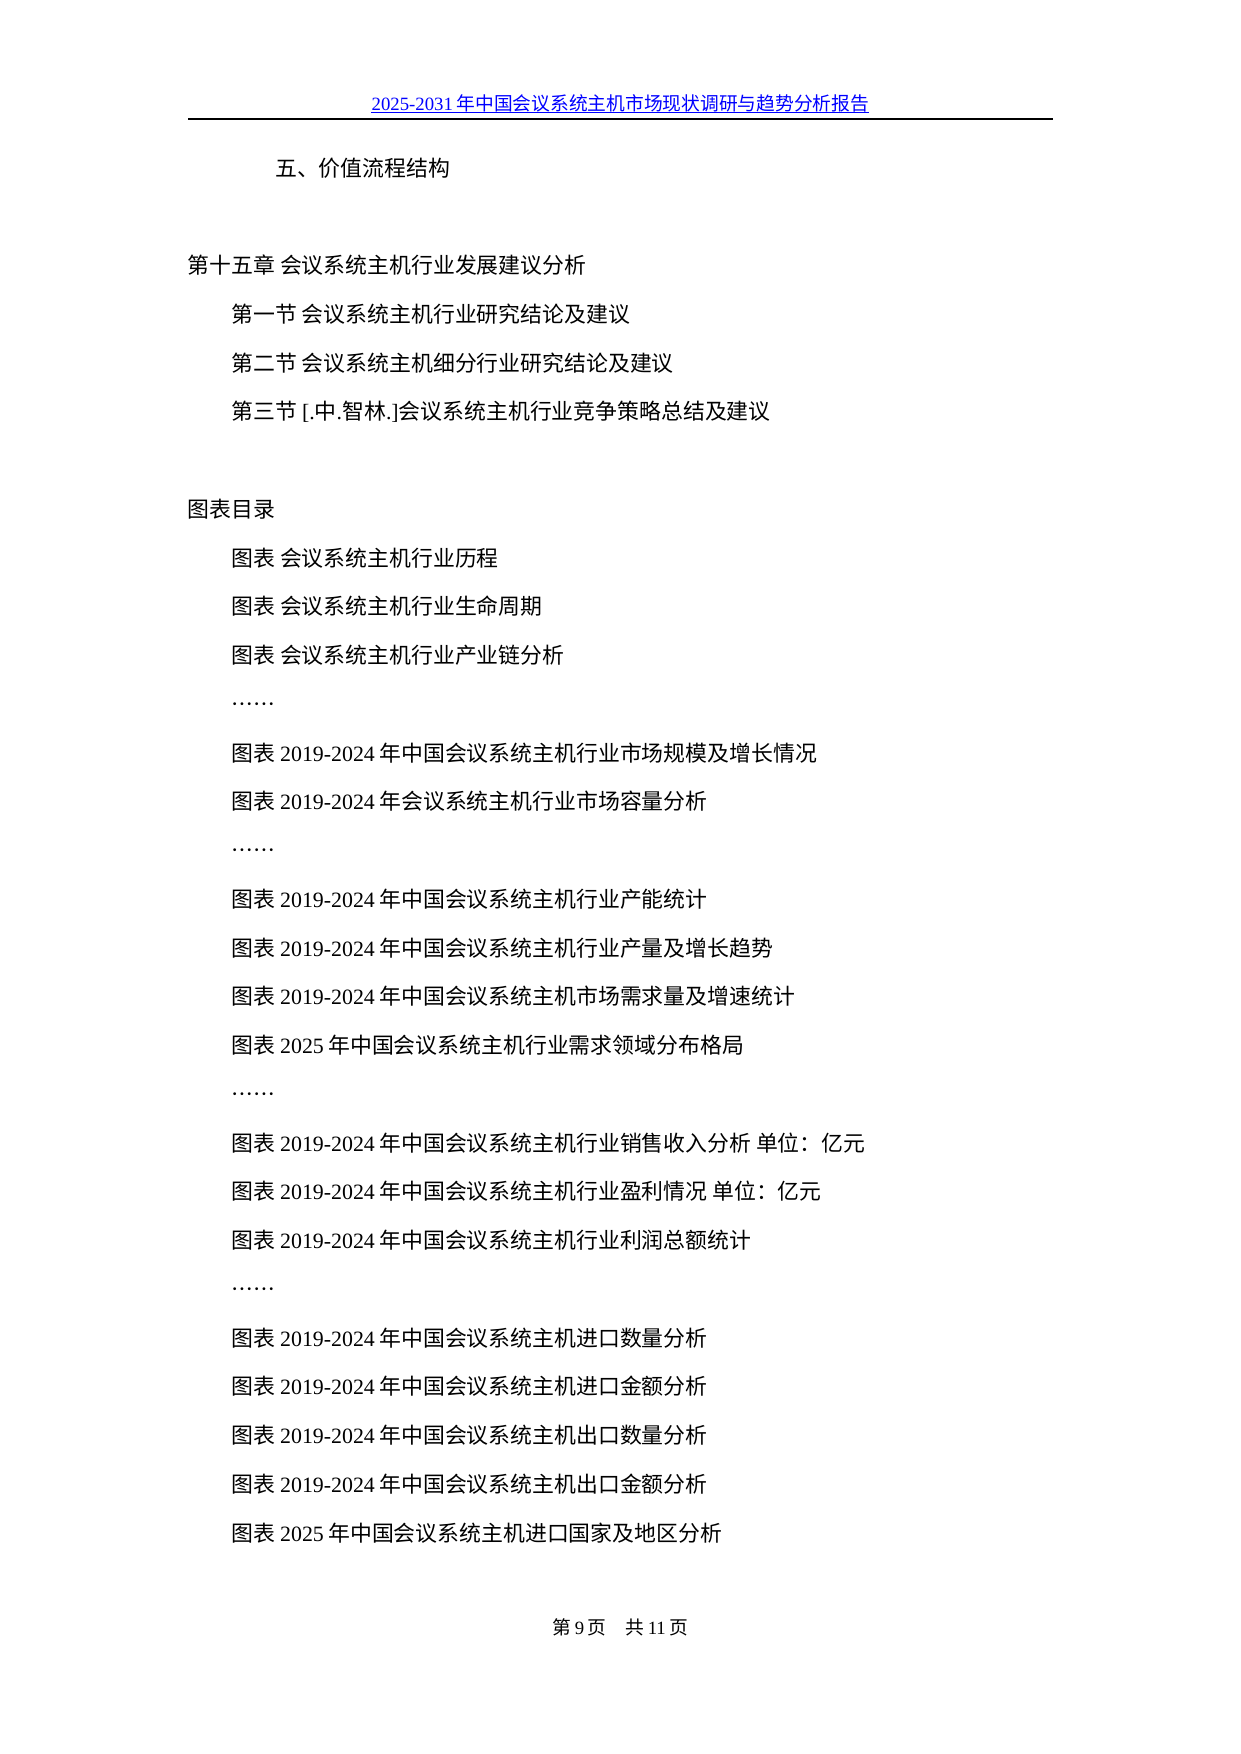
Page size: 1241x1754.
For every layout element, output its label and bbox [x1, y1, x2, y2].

text [187, 150, 1053, 1548]
